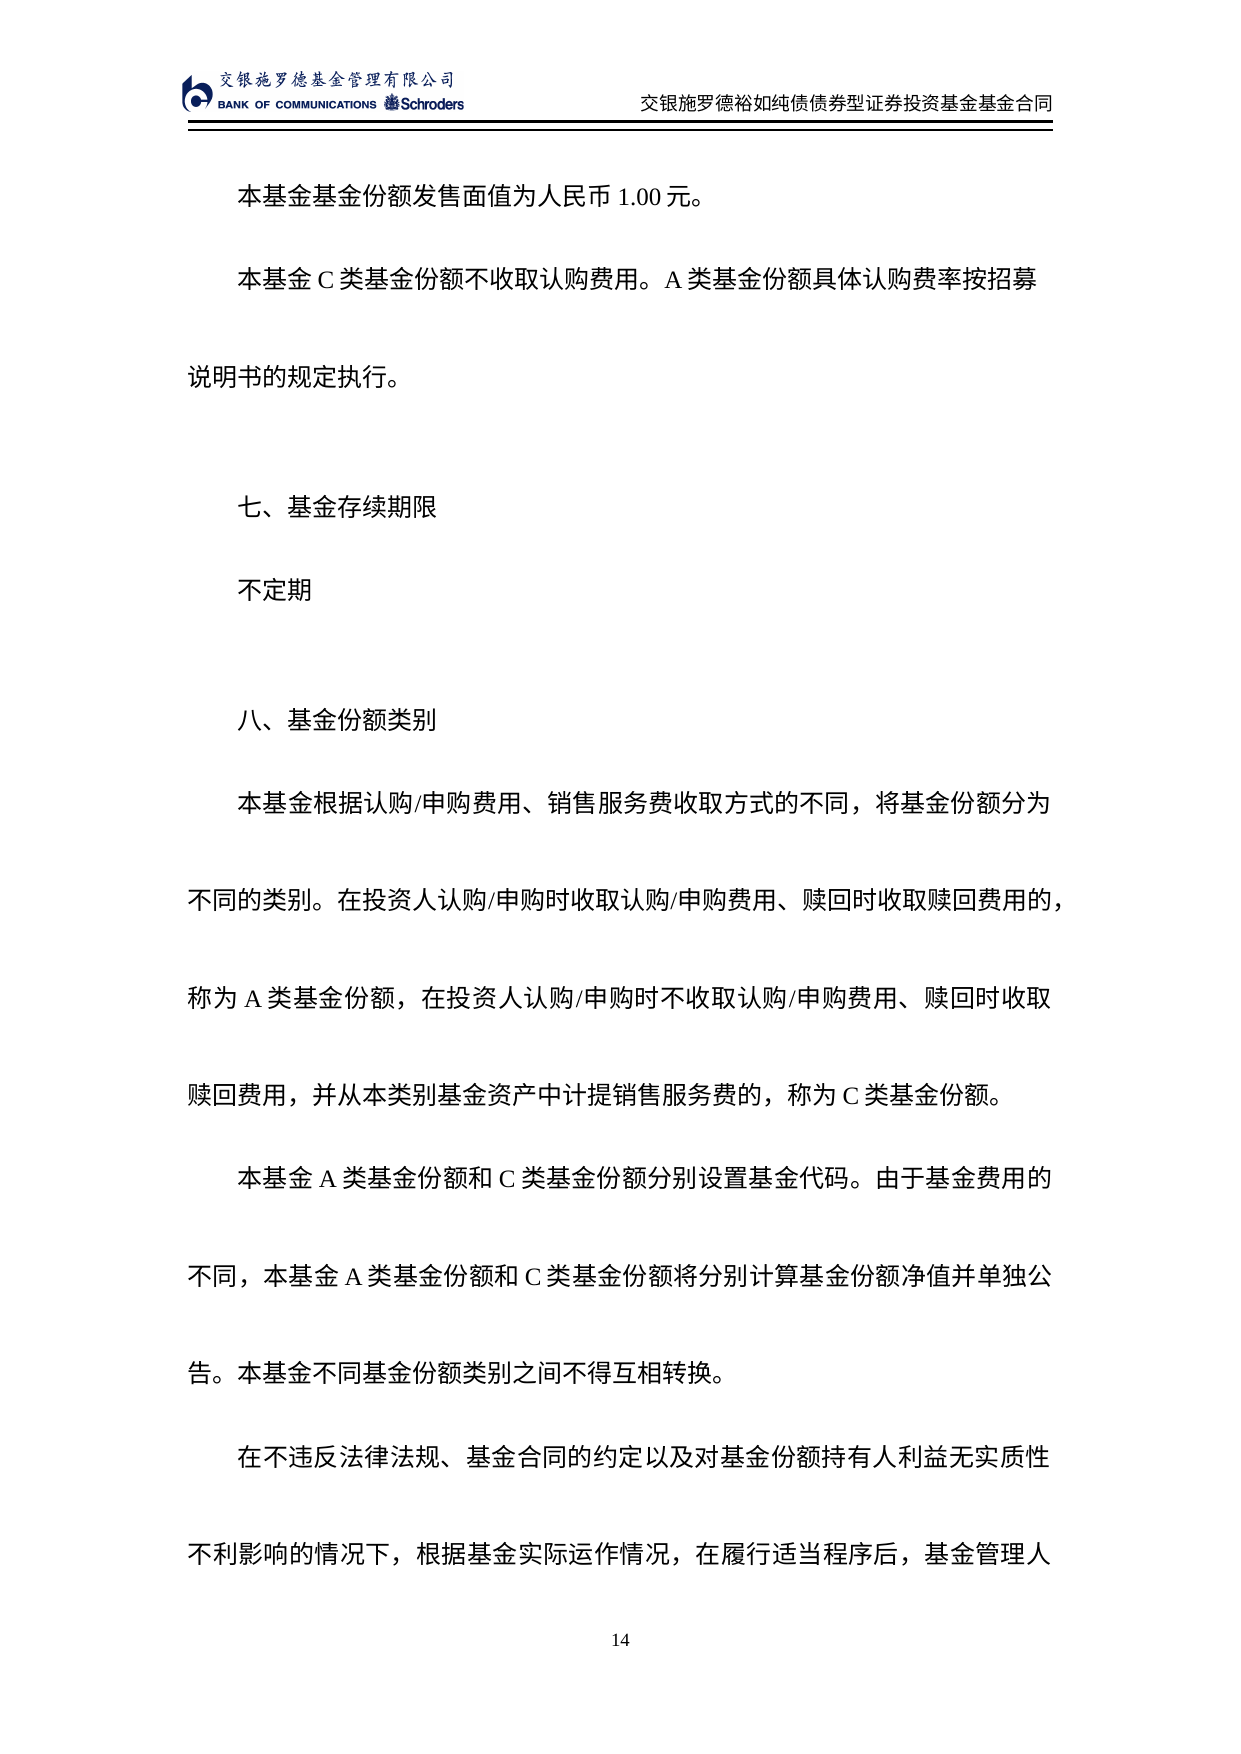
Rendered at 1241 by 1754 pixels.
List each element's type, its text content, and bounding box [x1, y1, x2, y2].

text 本基金根据认购/申购费用、销售服务费收取方式的不同，将基金份额分为不同的类别。在投资人认购/申购时收取认购/申购费用、赎回时收取赎回费用的，称为A类基金份额，在投资人认购/申购时不收取认购/申购费用、赎回时收取赎回费用，并从本类别基金资产中计提销售服务费的，称为C类基金份额。 [187, 769, 1053, 1126]
text 七、基金存续期限 [187, 473, 1053, 538]
picture [182, 71, 464, 112]
text 八、基金份额类别 [187, 686, 1053, 751]
text 本基金基金份额发售面值为人民币1.00元。 [187, 162, 1053, 227]
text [187, 1423, 1053, 1585]
text 本基金A类基金份额和C类基金份额分别设置基金代码。由于基金费用的不同，本基金A类基金份额和C类基金份额将分别计算基金份额净值并单独公告。本基金不同基金份额类别之间不得互相转换。 [187, 1144, 1053, 1404]
text 不定期 [187, 556, 1053, 621]
text 本基金C类基金份额不收取认购费用。A类基金份额具体认购费率按招募说明书的规定执行。 [187, 245, 1053, 408]
